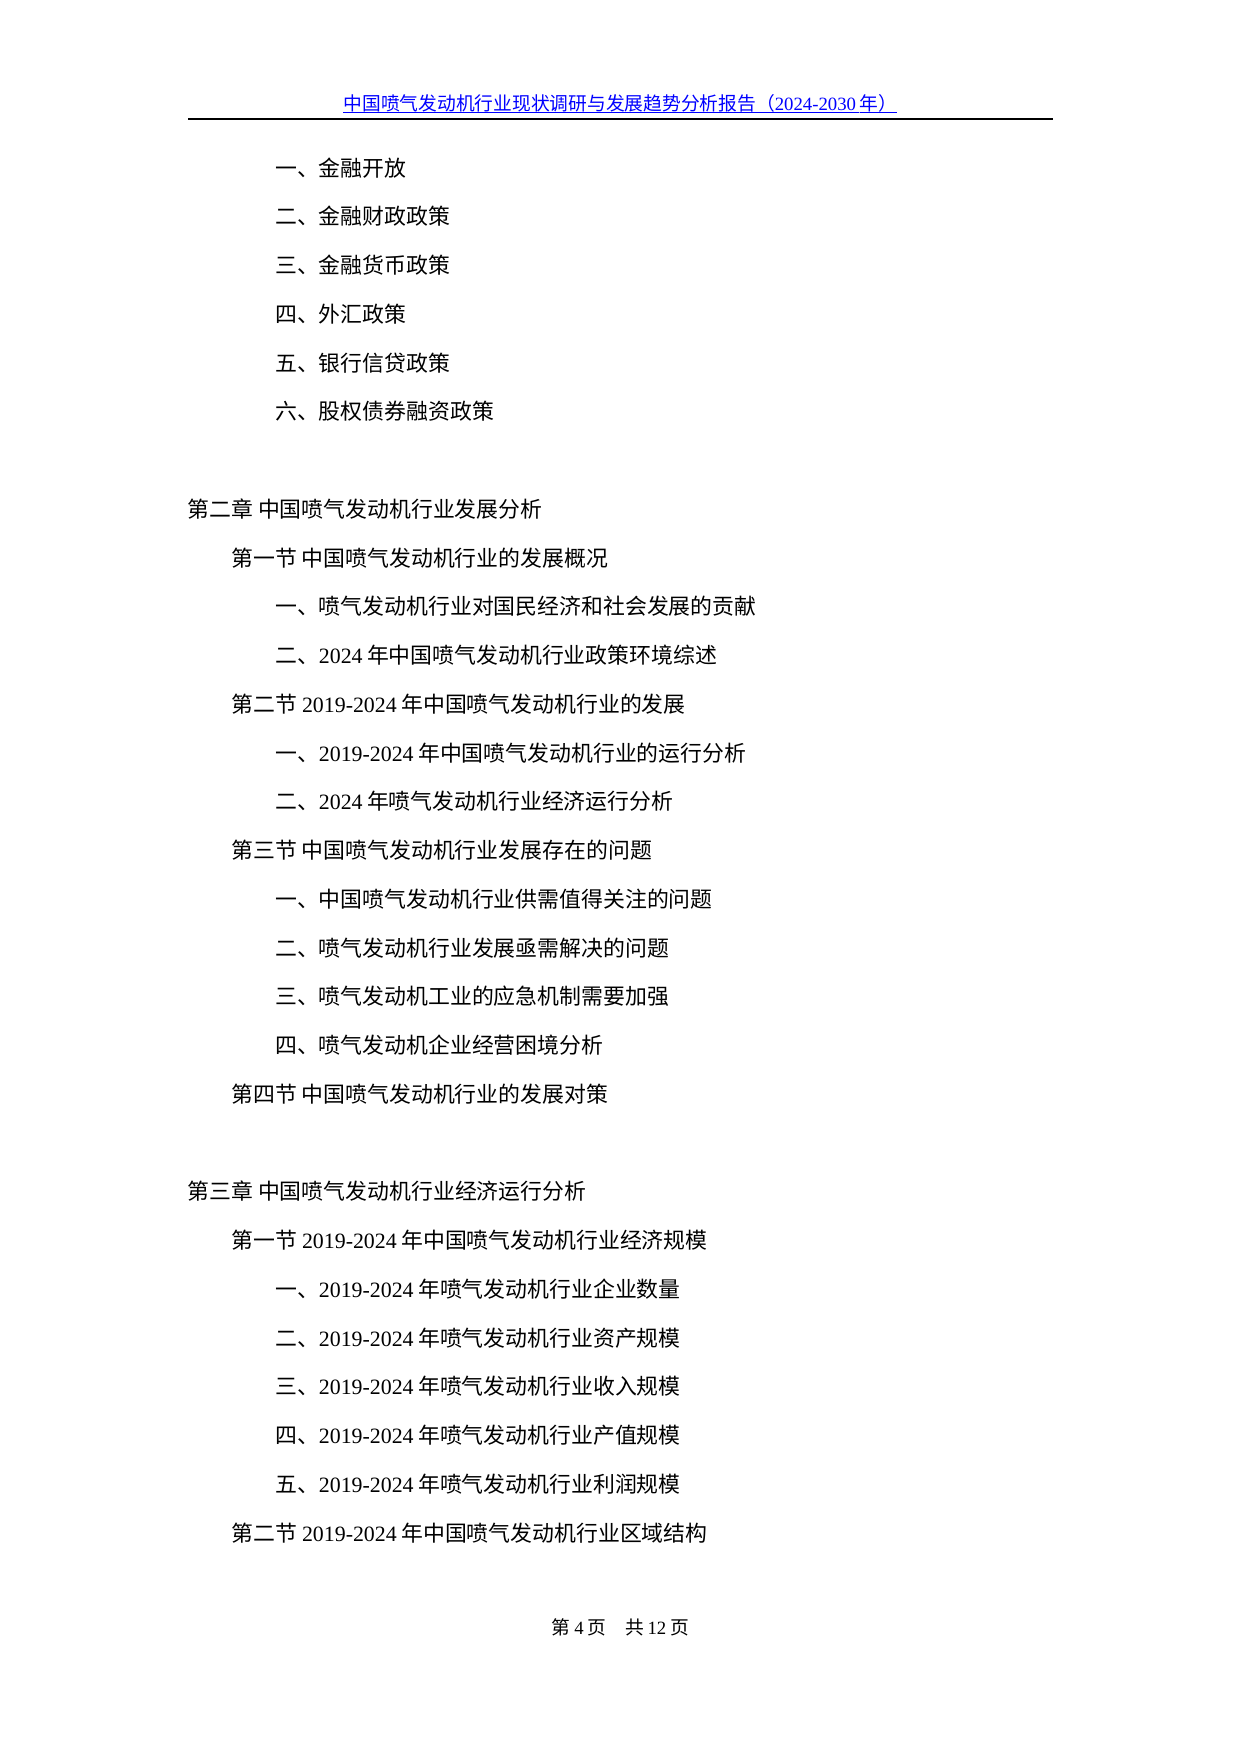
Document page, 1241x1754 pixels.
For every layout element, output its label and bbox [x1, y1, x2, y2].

text [187, 150, 1053, 1548]
